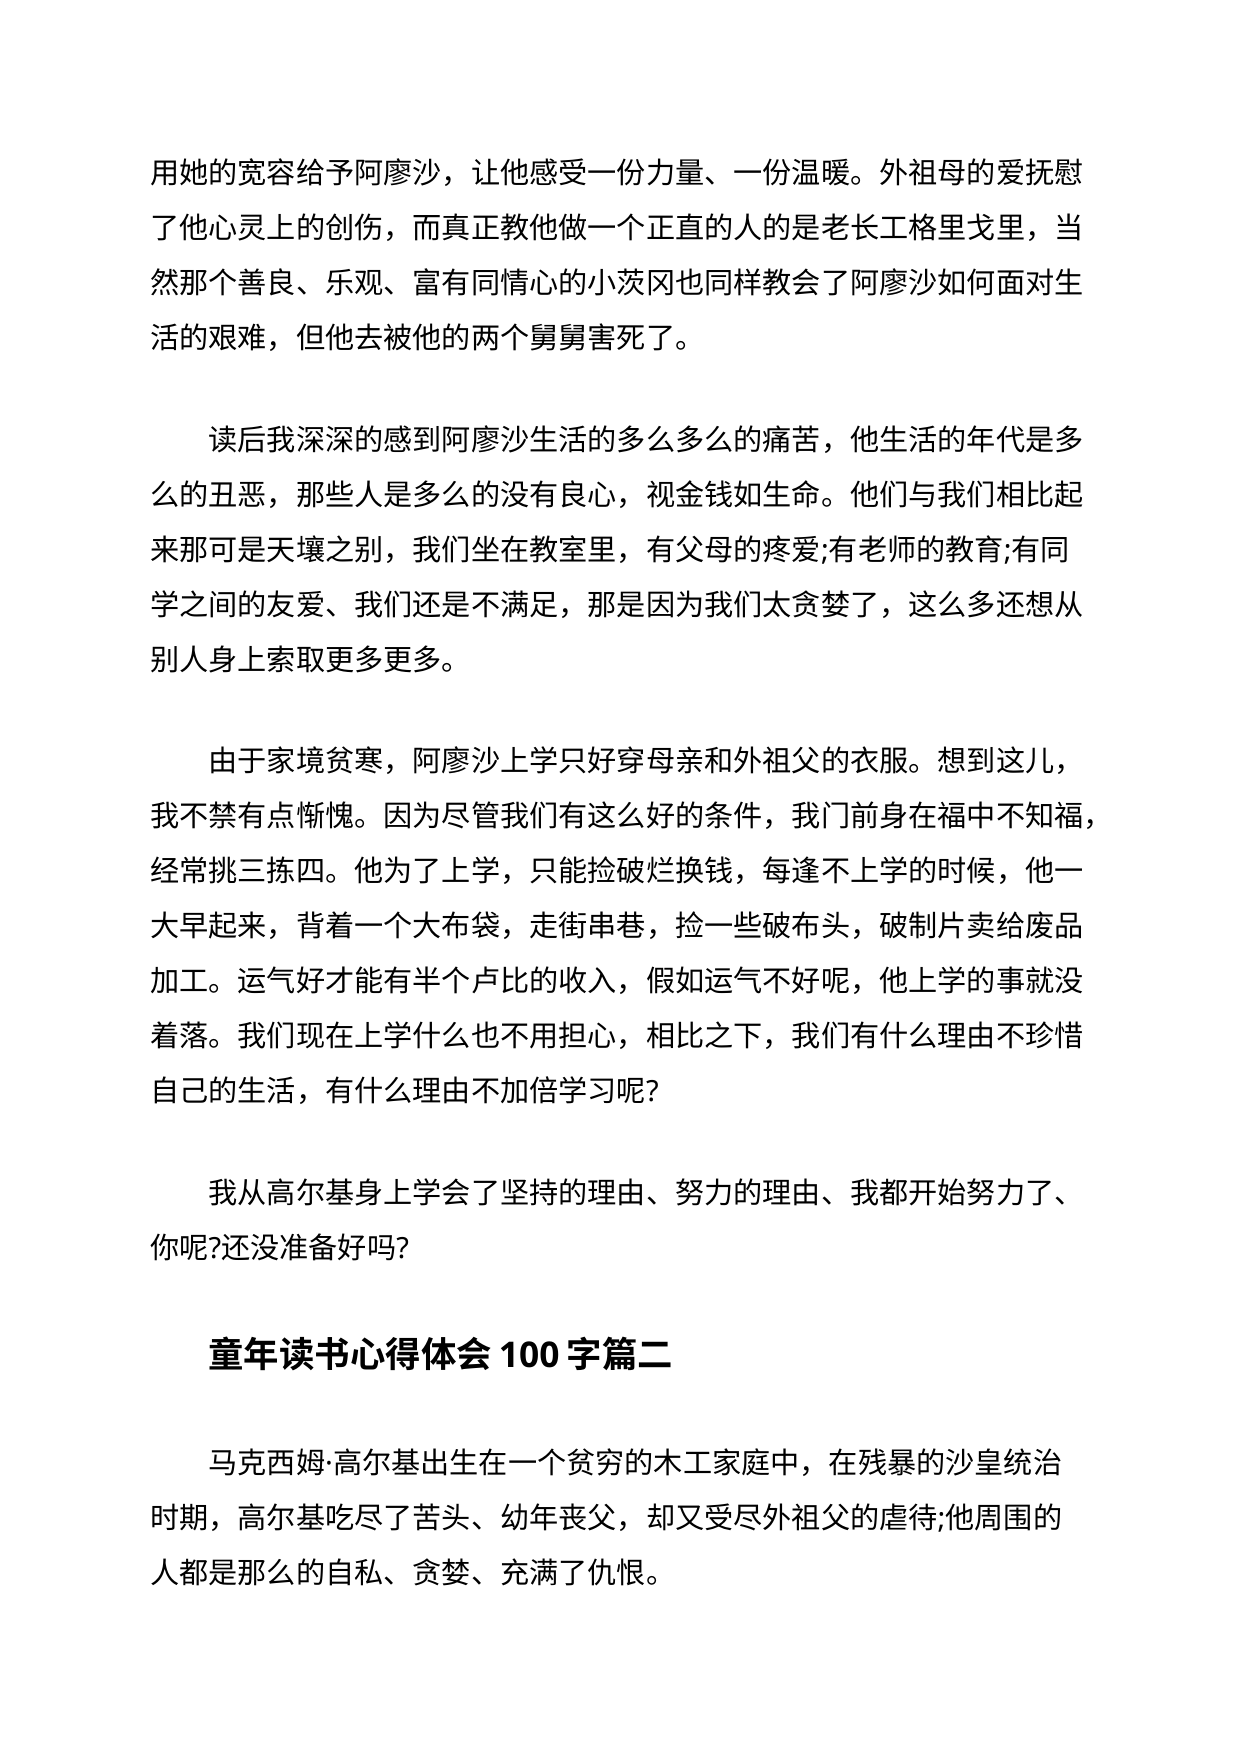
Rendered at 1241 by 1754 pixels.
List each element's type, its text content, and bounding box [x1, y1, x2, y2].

text 我从高尔基身上学会了坚持的理由、努力的理由、我都开始努力了、你呢?还没准备好吗? [150, 1169, 1090, 1267]
text 童年读书心得体会100字篇二 [150, 1326, 1090, 1377]
text 由于家境贫寒，阿廖沙上学只好穿母亲和外祖父的衣服。想到这儿，我不禁有点惭愧。因为尽管我们有这么好的条件，我门前身在福中不知福，经常挑三拣四。他为了上学，只能捡破烂换钱，每逢不上学的时候，他一大早起来，背着一个大布袋，走街串巷，捡一些破布头，破制片卖给废品加工。运气好才能有半个卢比的收入，假如运气不好呢，他上学的事就没着落。我们现在上学什么也不用担心，相比之下，我们有什么理由不珍惜自己的生活，有什么理由不加倍学习呢? [150, 738, 1090, 1110]
text 马克西姆·高尔基出生在一个贫穷的木工家庭中，在残暴的沙皇统治时期，高尔基吃尽了苦头、幼年丧父，却又受尽外祖父的虐待;他周围的人都是那么的自私、贪婪、充满了仇恨。 [150, 1440, 1090, 1592]
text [150, 150, 1090, 357]
text 读后我深深的感到阿廖沙生活的多么多么的痛苦，他生活的年代是多么的丑恶，那些人是多么的没有良心，视金钱如生命。他们与我们相比起来那可是天壤之别，我们坐在教室里，有父母的疼爱;有老师的教育;有同学之间的友爱、我们还是不满足，那是因为我们太贪婪了，这么多还想从别人身上索取更多更多。 [150, 416, 1090, 678]
